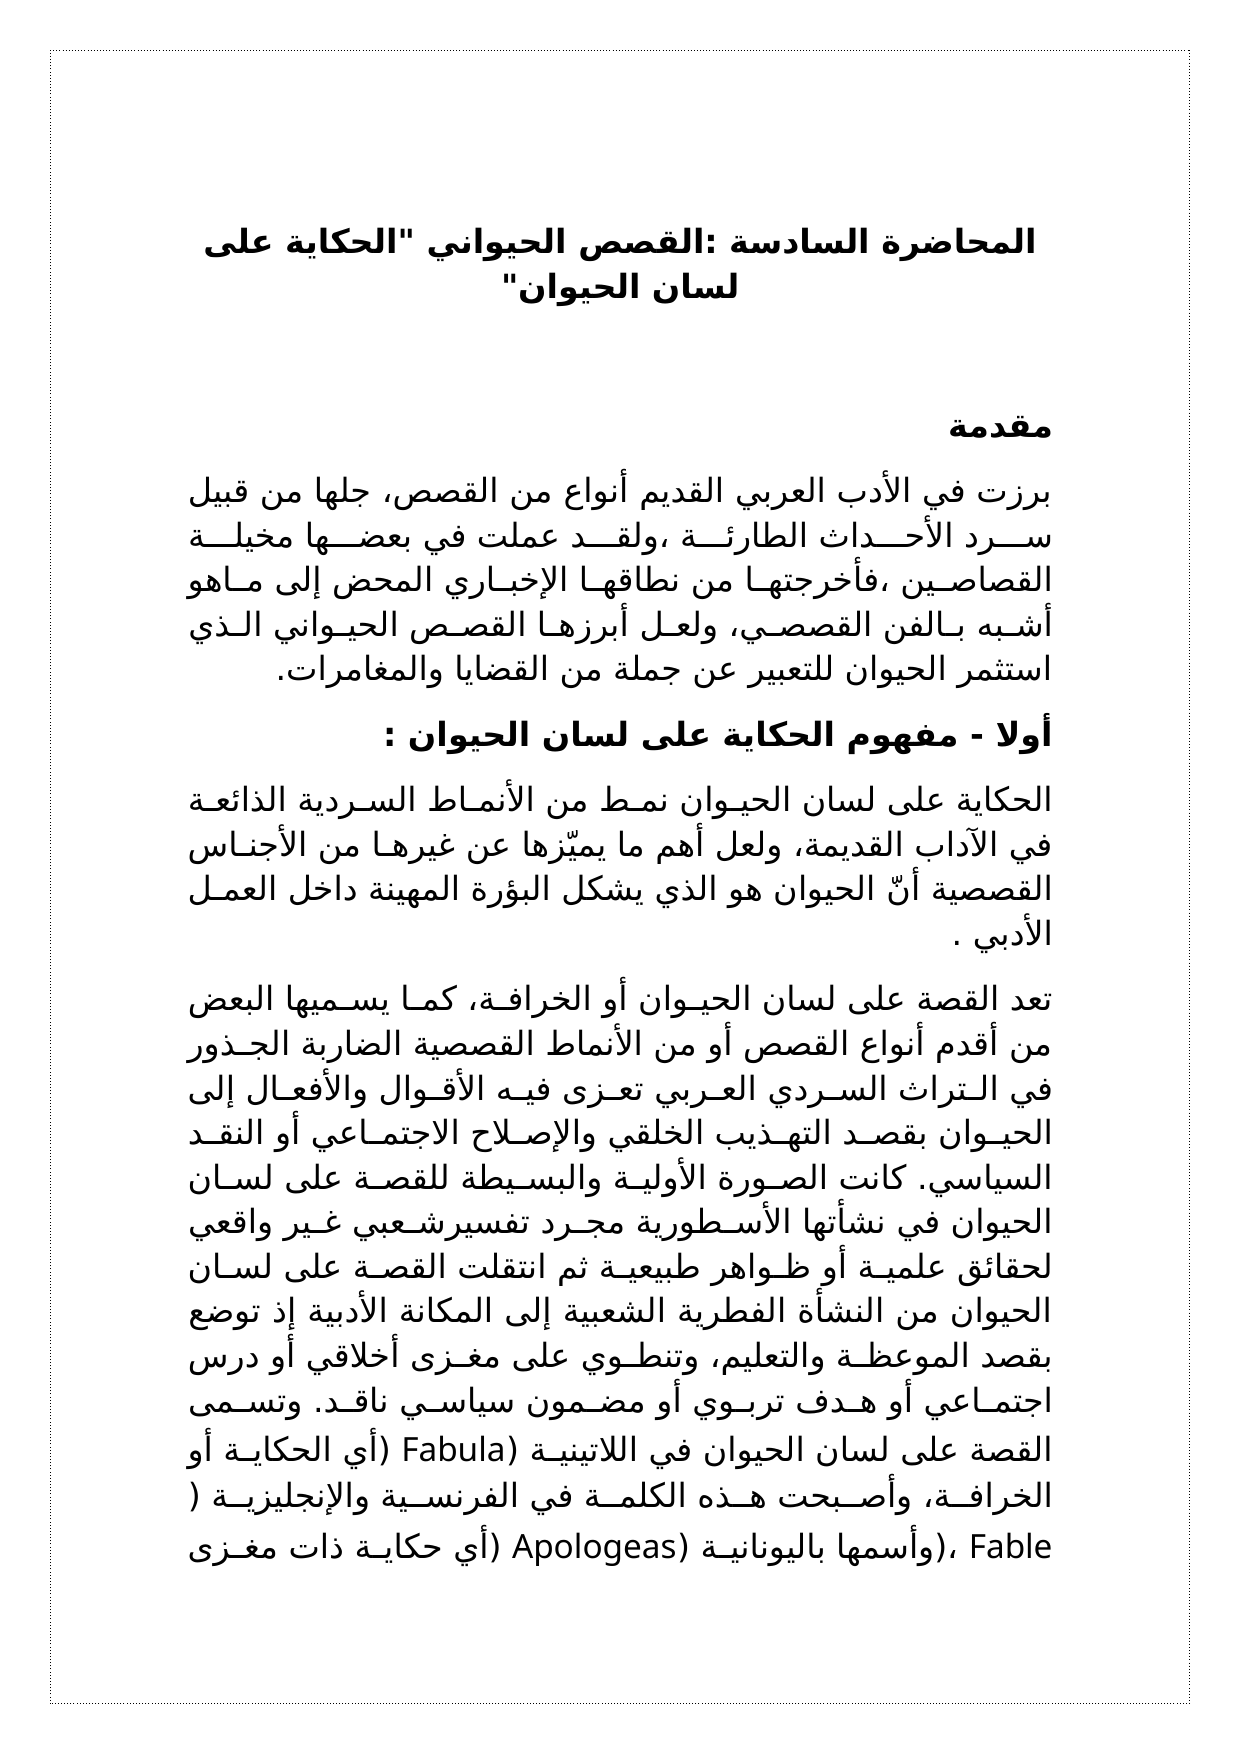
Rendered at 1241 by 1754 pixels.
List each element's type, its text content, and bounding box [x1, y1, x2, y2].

text برزت في الأدب العربي القديم أنواع من القصص، جلها من قبيل سرد الأحداث الطارئة ،ولقد عملت في بعضها مخيلة القصاصين ،فأخرجتها من نطاقها الإخباري المحض إلى ماهو أشبه بالفن القصصي، ولعل أبرزها القصص الحيواني الذي استثمر الحيوان للتعبير عن جملة من القضايا والمغامرات. [187, 471, 1053, 689]
text أولا - مفهوم الحكاية على لسان الحيوان : [187, 715, 1053, 754]
text مقدمة [187, 406, 1053, 445]
text الحكاية على لسان الحيوان نمط من الأنماط السردية الذائعة في الآداب القديمة، ولعل أهم ما يميّزها عن غيرها من الأجناس القصصية أنّ الحيوان هو الذي يشكل البؤرة المهينة داخل العمل الأدبي . [187, 781, 1053, 953]
text المحاضرة السادسة :القصص الحيواني "الحكاية على لسان الحيوان" [187, 223, 1053, 306]
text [187, 980, 1053, 1568]
